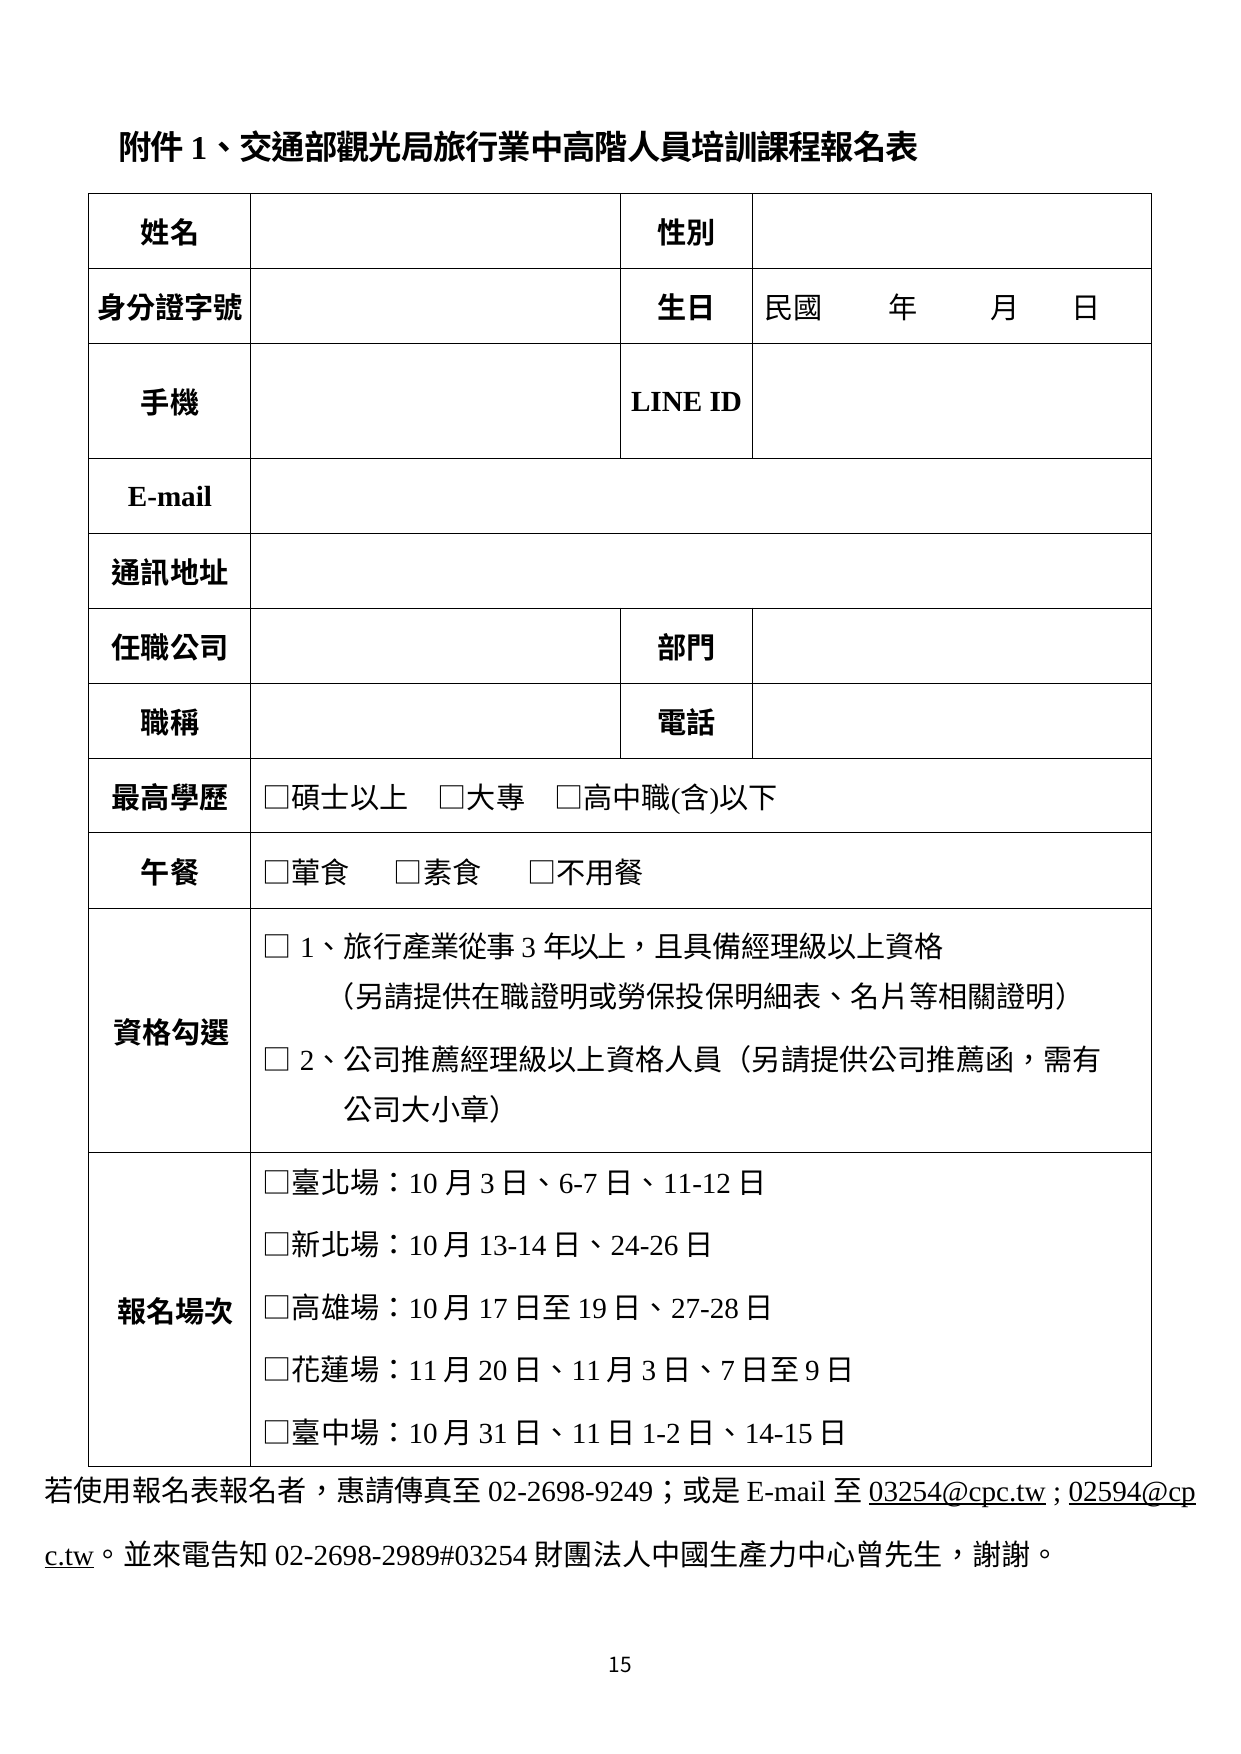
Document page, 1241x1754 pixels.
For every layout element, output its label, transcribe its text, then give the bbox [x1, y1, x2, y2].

table_cell 報名場次 [89, 1153, 250, 1466]
table_cell □碩士以上 □大專 □高中職(含)以下 [251, 759, 1151, 832]
table_cell 生日 [621, 269, 752, 343]
table_header 姓名 [89, 194, 250, 268]
table_header [251, 194, 620, 268]
table_cell [753, 344, 1151, 458]
table_cell 1、旅行產業從事 3 年以上，且具備經理級以上資格 （另請提供在職證明或勞保投保明細表、名片等相關證明） 2、公司推薦經理級以上資格人員（另請提供公司推薦函，需有 公司大小章） [251, 909, 1151, 1152]
table_cell [251, 269, 620, 343]
table_cell 手機 [89, 344, 250, 458]
table_cell □葷食 □素食 □不用餐 [251, 833, 1151, 907]
table_cell 民國 年 月 日 [753, 269, 1151, 343]
table_cell □臺北場：10 月3日、6-7 日、11-12日 □新北場：10月13-14日、24-26日 □高雄場：10月17日至19日、27-28日 □花蓮場：11月20日、11月3日、7日至9日 □臺中場：10月31日、11日1-2日、14-15日 [251, 1153, 1151, 1466]
table_cell 通訊地址 [89, 534, 250, 608]
table_header [753, 194, 1151, 268]
table_cell [251, 684, 620, 757]
table_cell 資格勾選 [89, 909, 250, 1152]
table_cell 身分證字號 [89, 269, 250, 343]
text 附件1、交通部觀光局旅行業中高階人員培訓課程報名表 [118, 121, 1122, 169]
table_cell 午餐 [89, 833, 250, 907]
table_cell [753, 609, 1151, 682]
subtitle 若使用報名表報名者，惠請傳真至02-2698-9249；或是E-mail 至 03254@cpc.tw ; 02594@cpc.tw。並來電告知02-2698-2989#03254 財團法人中國生產力中心曾先生，謝謝。 [44, 1468, 1196, 1573]
table_cell 最高學歷 [89, 759, 250, 832]
table_cell [753, 684, 1151, 757]
table_cell [251, 534, 1151, 608]
table_cell 電話 [621, 684, 752, 757]
table_cell 部門 [621, 609, 752, 682]
table_cell LINE ID [621, 344, 752, 458]
table_header 性別 [621, 194, 752, 268]
table_cell [251, 459, 1151, 533]
table_cell 任職公司 [89, 609, 250, 682]
table_cell [251, 344, 620, 458]
table_cell [251, 609, 620, 682]
table_cell E-mail [89, 459, 250, 533]
table_cell 職稱 [89, 684, 250, 757]
